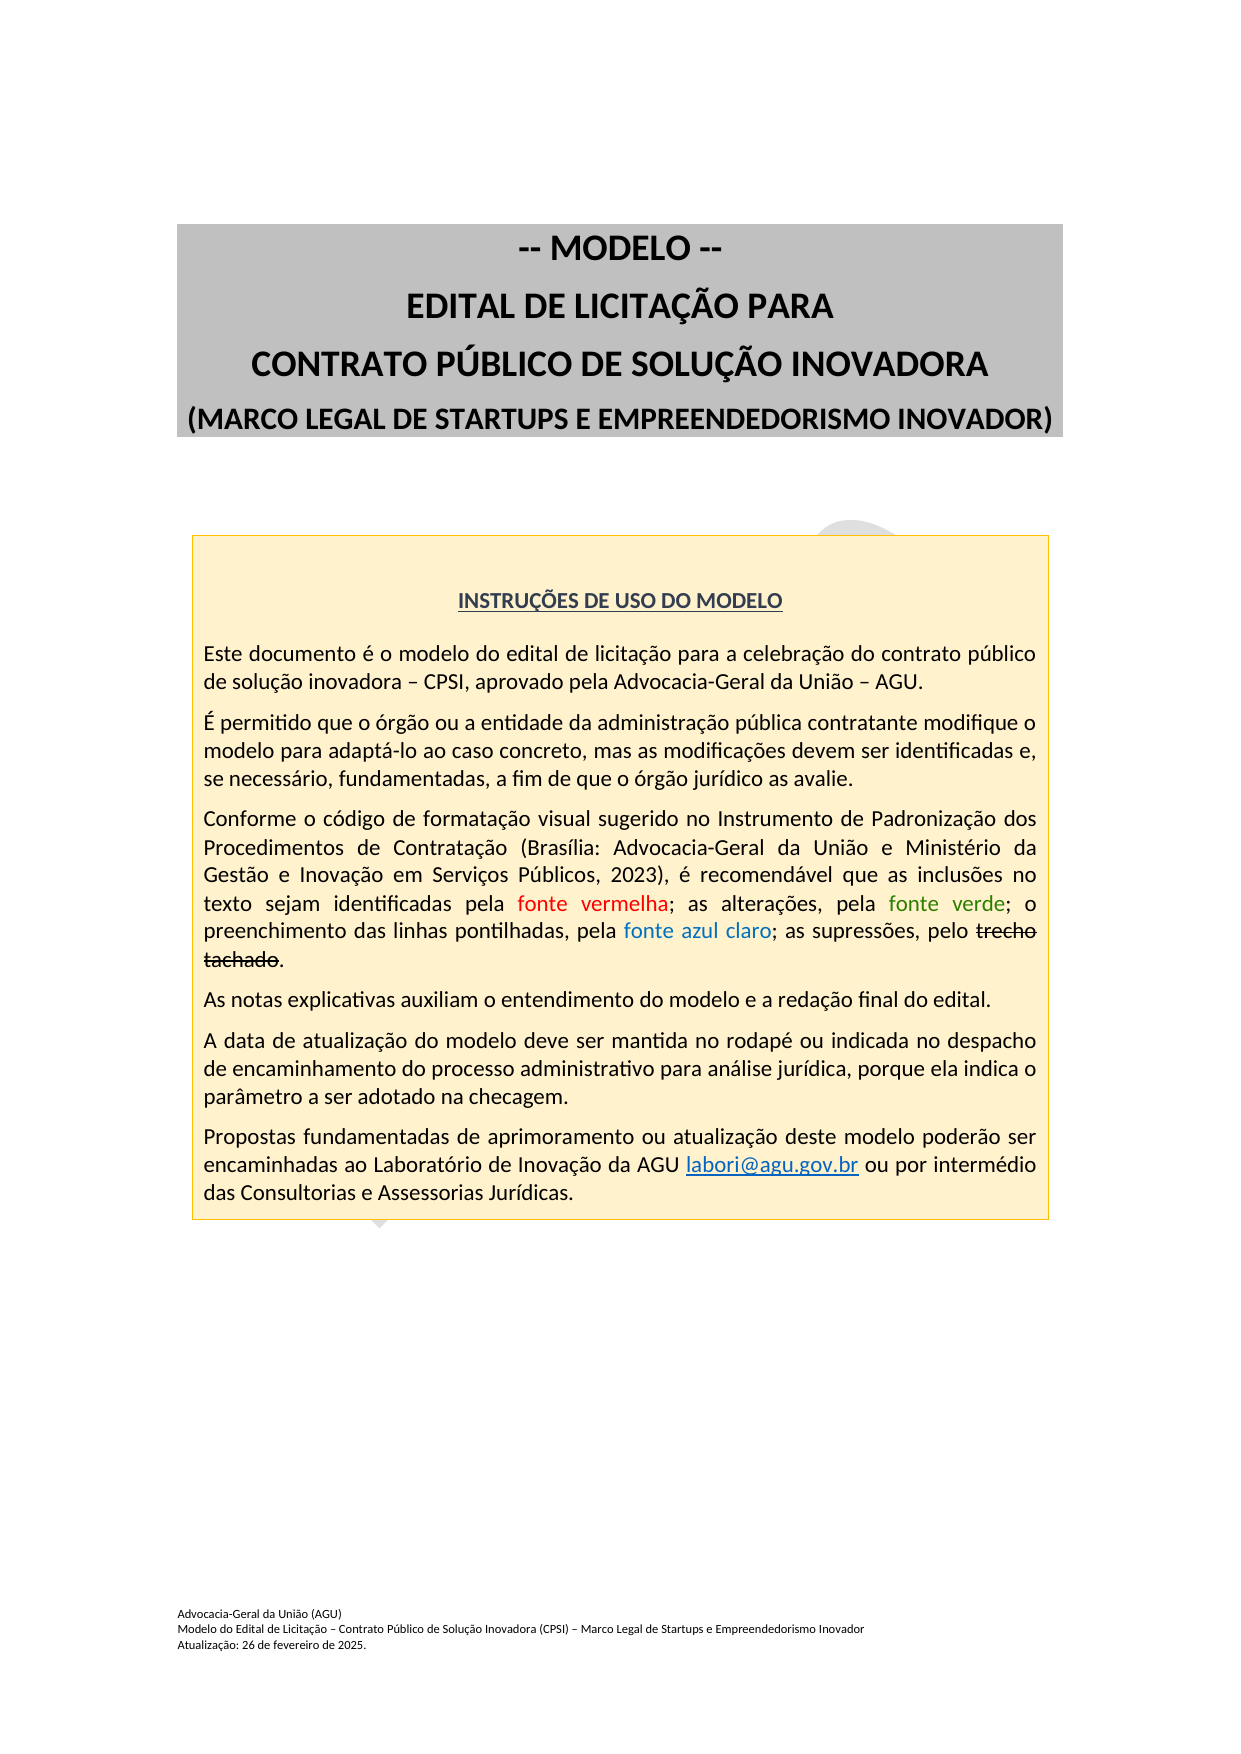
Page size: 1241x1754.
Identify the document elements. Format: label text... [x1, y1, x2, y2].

text (MARCO LEGAL DE STARTUPS E EMPREENDEDORISMO INOVADOR) [177, 399, 1063, 437]
text EDITAL DE LICITAÇÃO PARA [177, 282, 1063, 328]
text -- MODELO -- [177, 224, 1063, 269]
text CONTRATO PÚBLICO DE SOLUÇÃO INOVADORA [177, 340, 1063, 386]
table_header INSTRUÇÕES DE USO DO MODELO Este documento é o modelo do edital de licitação para a celebração do contrato público de solução inovadora – CPSI, aprovado pela Advocacia-Geral da União – AGU. É permitido que o órgão ou a entidade da administração pública contratante modifique o modelo para adaptá-lo ao caso concreto, mas as modificações devem ser identificadas e, se necessário, fundamentadas, a fim de que o órgão jurídico as avalie. Conforme o código de formatação visual sugerido no Instrumento de Padronização dos Procedimentos de Contratação (Brasília: Advocacia-Geral da União e Ministério da Gestão e Inovação em Serviços Públicos, 2023), é recomendável que as inclusões no texto sejam identificadas pela fonte vermelha; as alterações, pela fonte verde; o preenchimento das linhas pontilhadas, pela fonte azul claro; as supressões, pelo trecho tachado. As notas explicativas auxiliam o entendimento do modelo e a redação final do edital. A data de atualização do modelo deve ser mantida no rodapé ou indicada no despacho de encaminhamento do processo administrativo para análise jurídica, porque ela indica o parâmetro a ser adotado na checagem. Propostas fundamentadas de aprimoramento ou atualização deste modelo poderão ser encaminhadas ao Laboratório de Inovação da AGU labori@agu.gov.br ou por intermédio das Consultorias e Assessorias Jurídicas. [193, 536, 1048, 1219]
